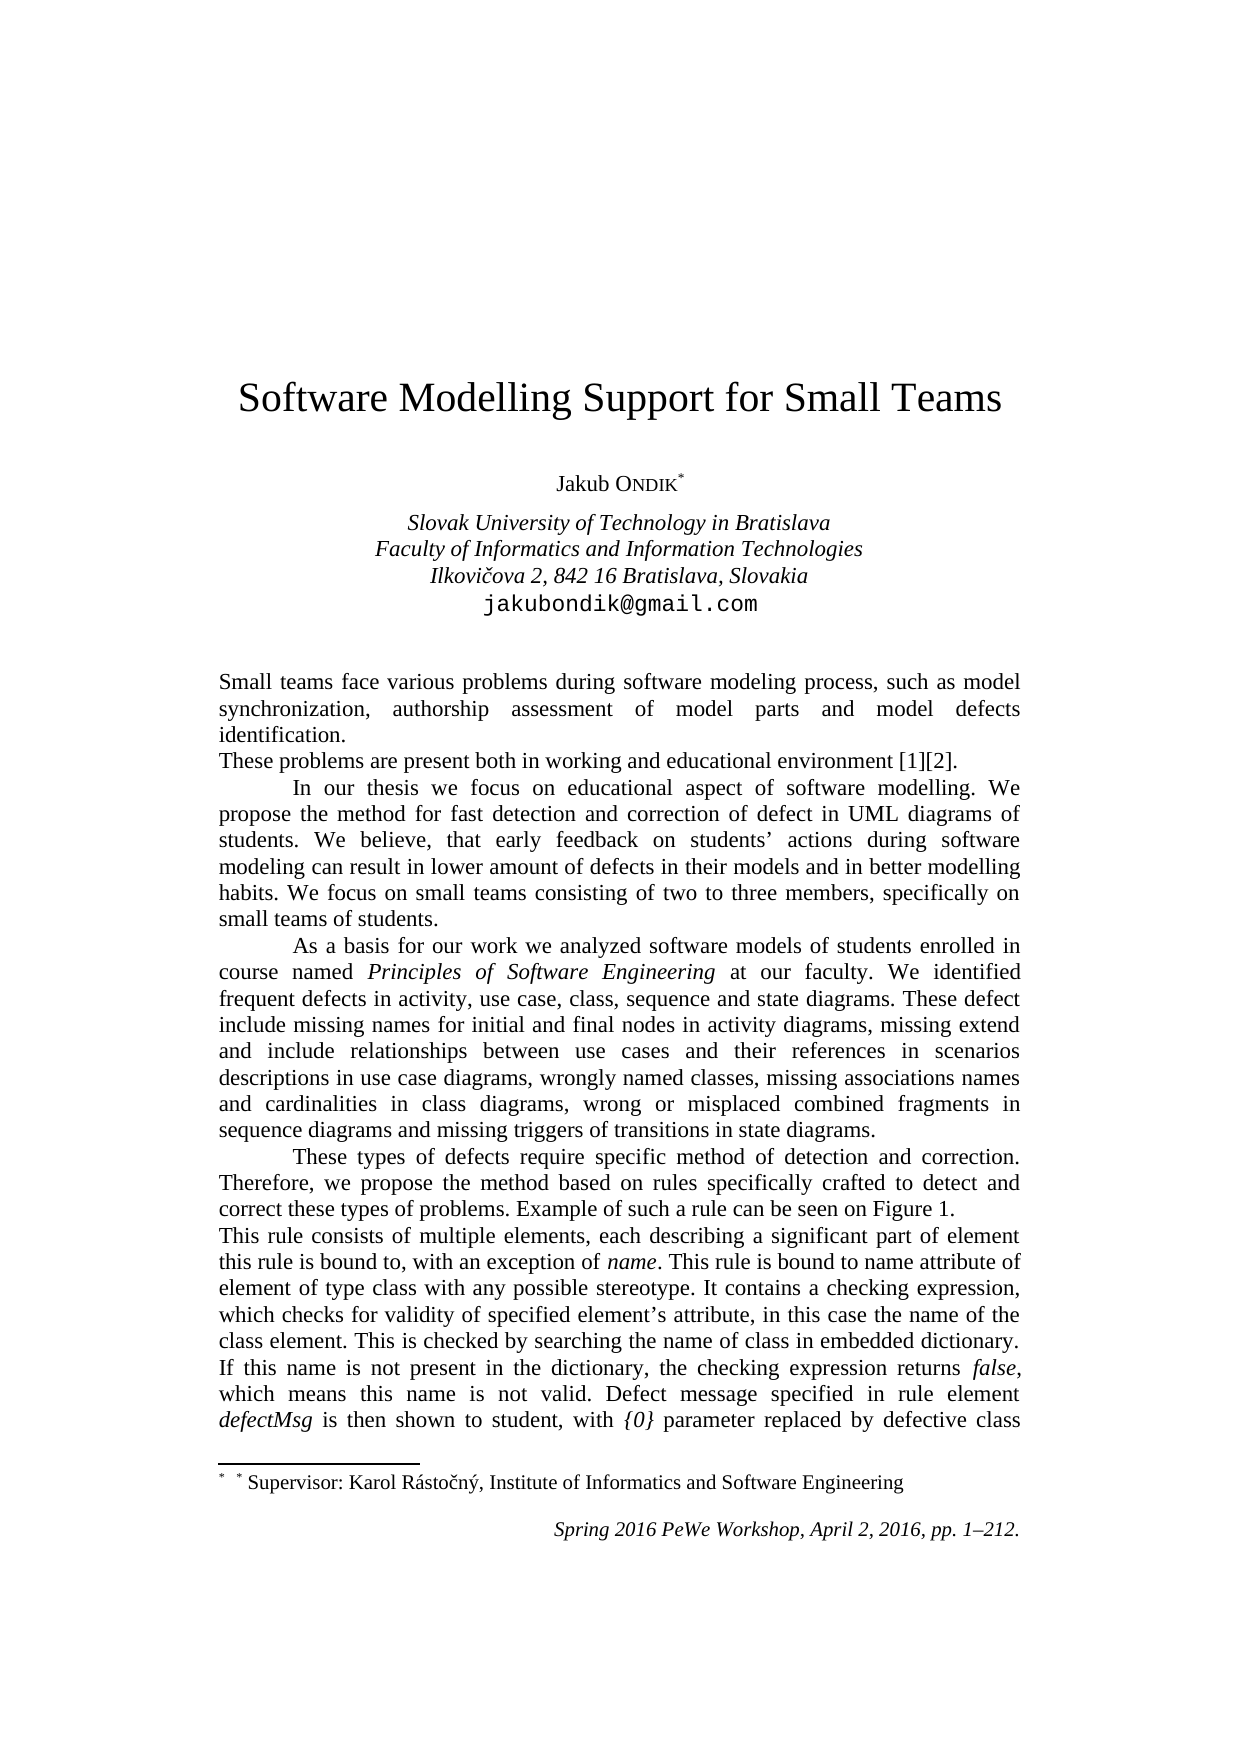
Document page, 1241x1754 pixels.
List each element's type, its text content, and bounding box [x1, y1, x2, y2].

title Software Modelling Support for Small Teams [218, 372, 1022, 420]
text jakubondik@gmail.com [218, 592, 1022, 618]
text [218, 1222, 1022, 1433]
text Jakub Ondik* [218, 470, 1022, 497]
text Faculty of Informatics and Information Technologies [218, 536, 1022, 562]
text Small teams face various problems during software modeling process, such as model synchronization, authorship assessment of model parts and model defects identification. [218, 668, 1022, 747]
text Ilkovičova 2, 842 16 Bratislava, Slovakia [218, 562, 1022, 588]
text Slovak University of Technology in Bratislava [218, 509, 1022, 536]
text In our thesis we focus on educational aspect of software modelling. We propose the method for fast detection and correction of defect in UML diagrams of students. We believe, that early feedback on students’ actions during software modeling can result in lower amount of defects in their models and in better modelling habits. We focus on small teams consisting of two to three members, specifically on small teams of students. [218, 774, 1022, 932]
text These problems are present both in working and educational environment [1][2]. [218, 747, 1022, 774]
text As a basis for our work we analyzed software models of students enrolled in course named Principles of Software Engineering at our faculty. We identified frequent defects in activity, use case, class, sequence and state diagrams. These defect include missing names for initial and final nodes in activity diagrams, missing extend and include relationships between use cases and their references in scenarios descriptions in use case diagrams, wrongly named classes, missing associations names and cardinalities in class diagrams, wrong or misplaced combined fragments in sequence diagrams and missing triggers of transitions in state diagrams. [218, 932, 1022, 1143]
text These types of defects require specific method of detection and correction. Therefore, we propose the method based on rules specifically crafted to detect and correct these types of problems. Example of such a rule can be seen on Figure 1. [218, 1143, 1022, 1222]
